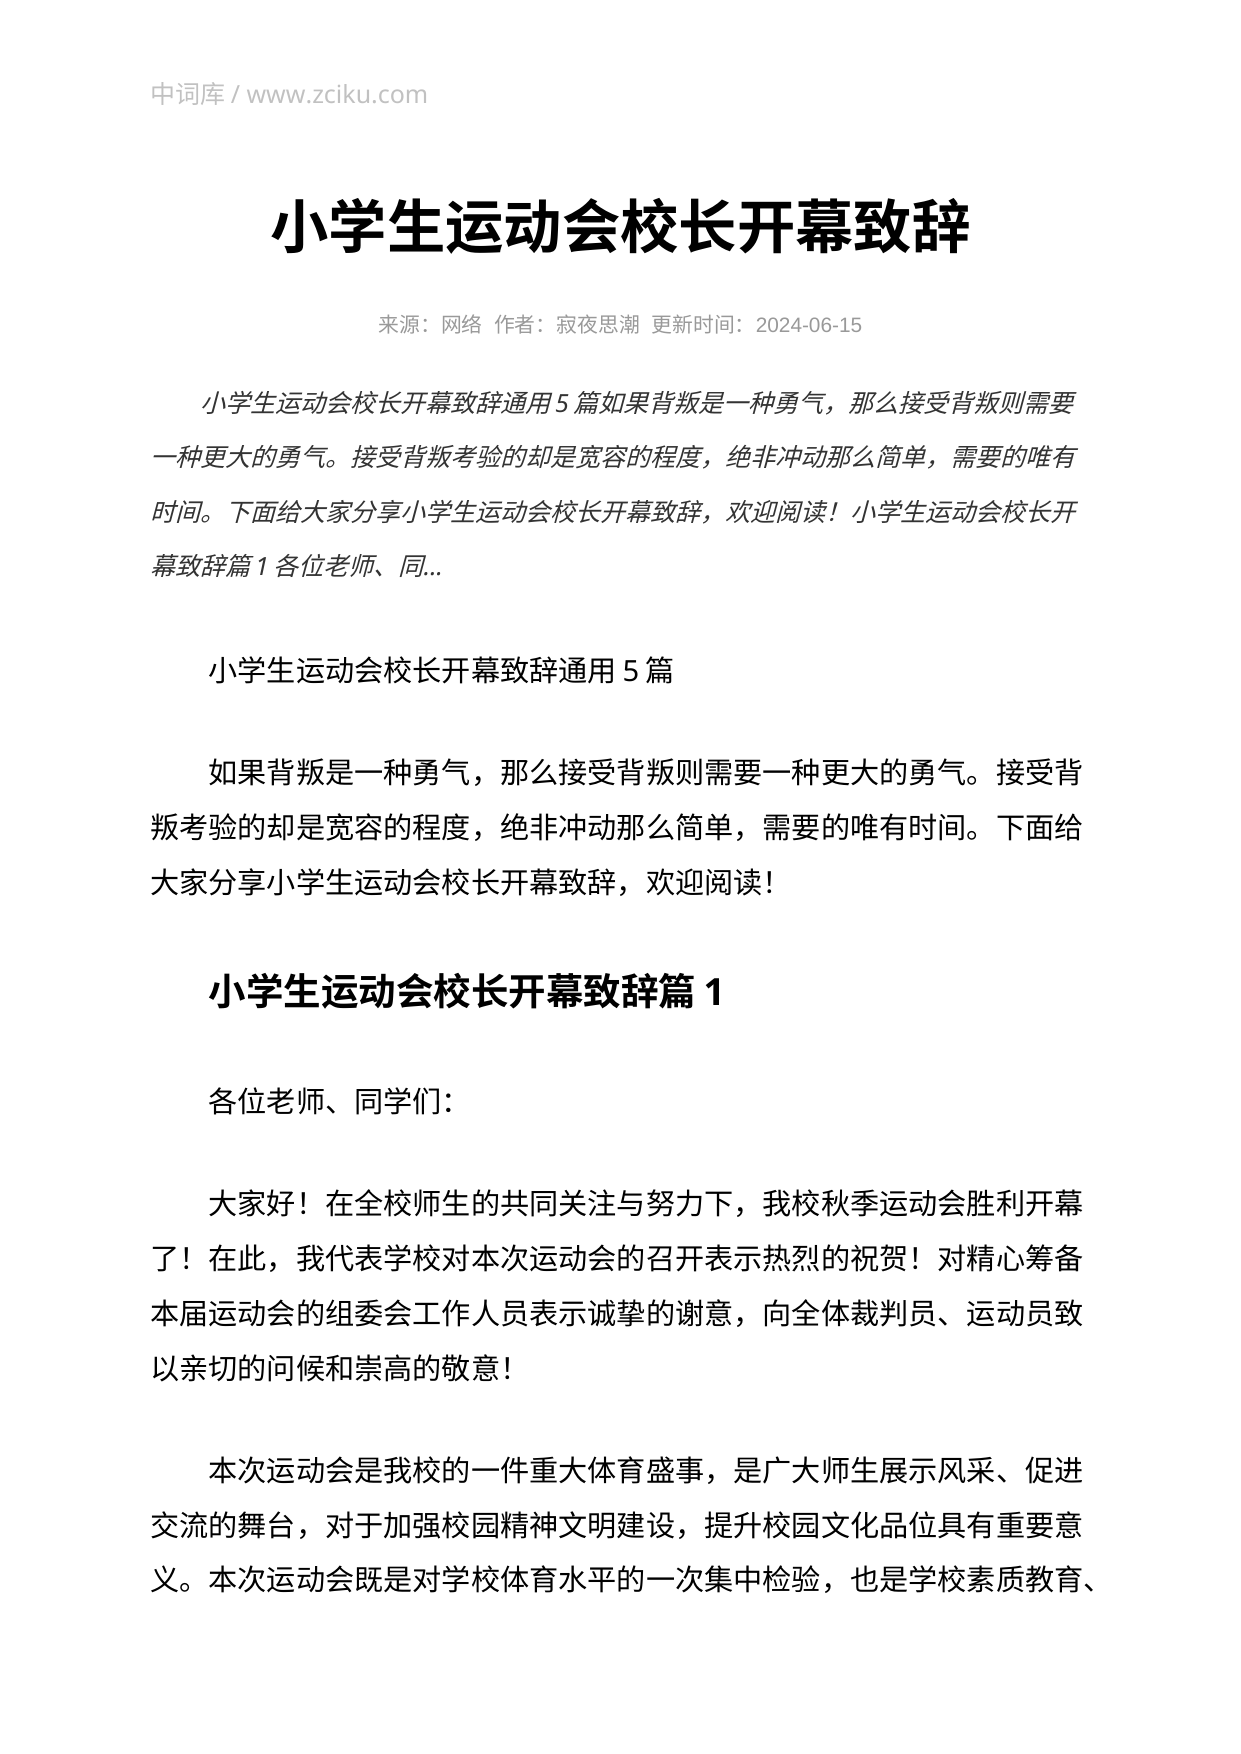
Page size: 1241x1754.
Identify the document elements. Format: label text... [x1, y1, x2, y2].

subtitle 小学生运动会校长开幕致辞 [150, 181, 1090, 266]
text 小学生运动会校长开幕致辞通用5篇如果背叛是一种勇气，那么接受背叛则需要一种更大的勇气。接受背叛考验的却是宽容的程度，绝非冲动那么简单，需要的唯有时间。下面给大家分享小学生运动会校长开幕致辞，欢迎阅读！小学生运动会校长开幕致辞篇1各位老师、同... [150, 383, 1090, 583]
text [150, 1447, 1090, 1599]
text 各位老师、同学们： [150, 1079, 1090, 1121]
text 小学生运动会校长开幕致辞篇1 [150, 961, 1090, 1016]
text 来源：网络 作者：寂夜思潮 更新时间：2024-06-15 [150, 313, 1090, 337]
text 大家好！在全校师生的共同关注与努力下，我校秋季运动会胜利开幕了！在此，我代表学校对本次运动会的召开表示热烈的祝贺！对精心筹备本届运动会的组委会工作人员表示诚挚的谢意，向全体裁判员、运动员致以亲切的问候和崇高的敬意！ [150, 1181, 1090, 1388]
text 如果背叛是一种勇气，那么接受背叛则需要一种更大的勇气。接受背叛考验的却是宽容的程度，绝非冲动那么简单，需要的唯有时间。下面给大家分享小学生运动会校长开幕致辞，欢迎阅读！ [150, 750, 1090, 902]
text 小学生运动会校长开幕致辞通用5篇 [150, 648, 1090, 690]
